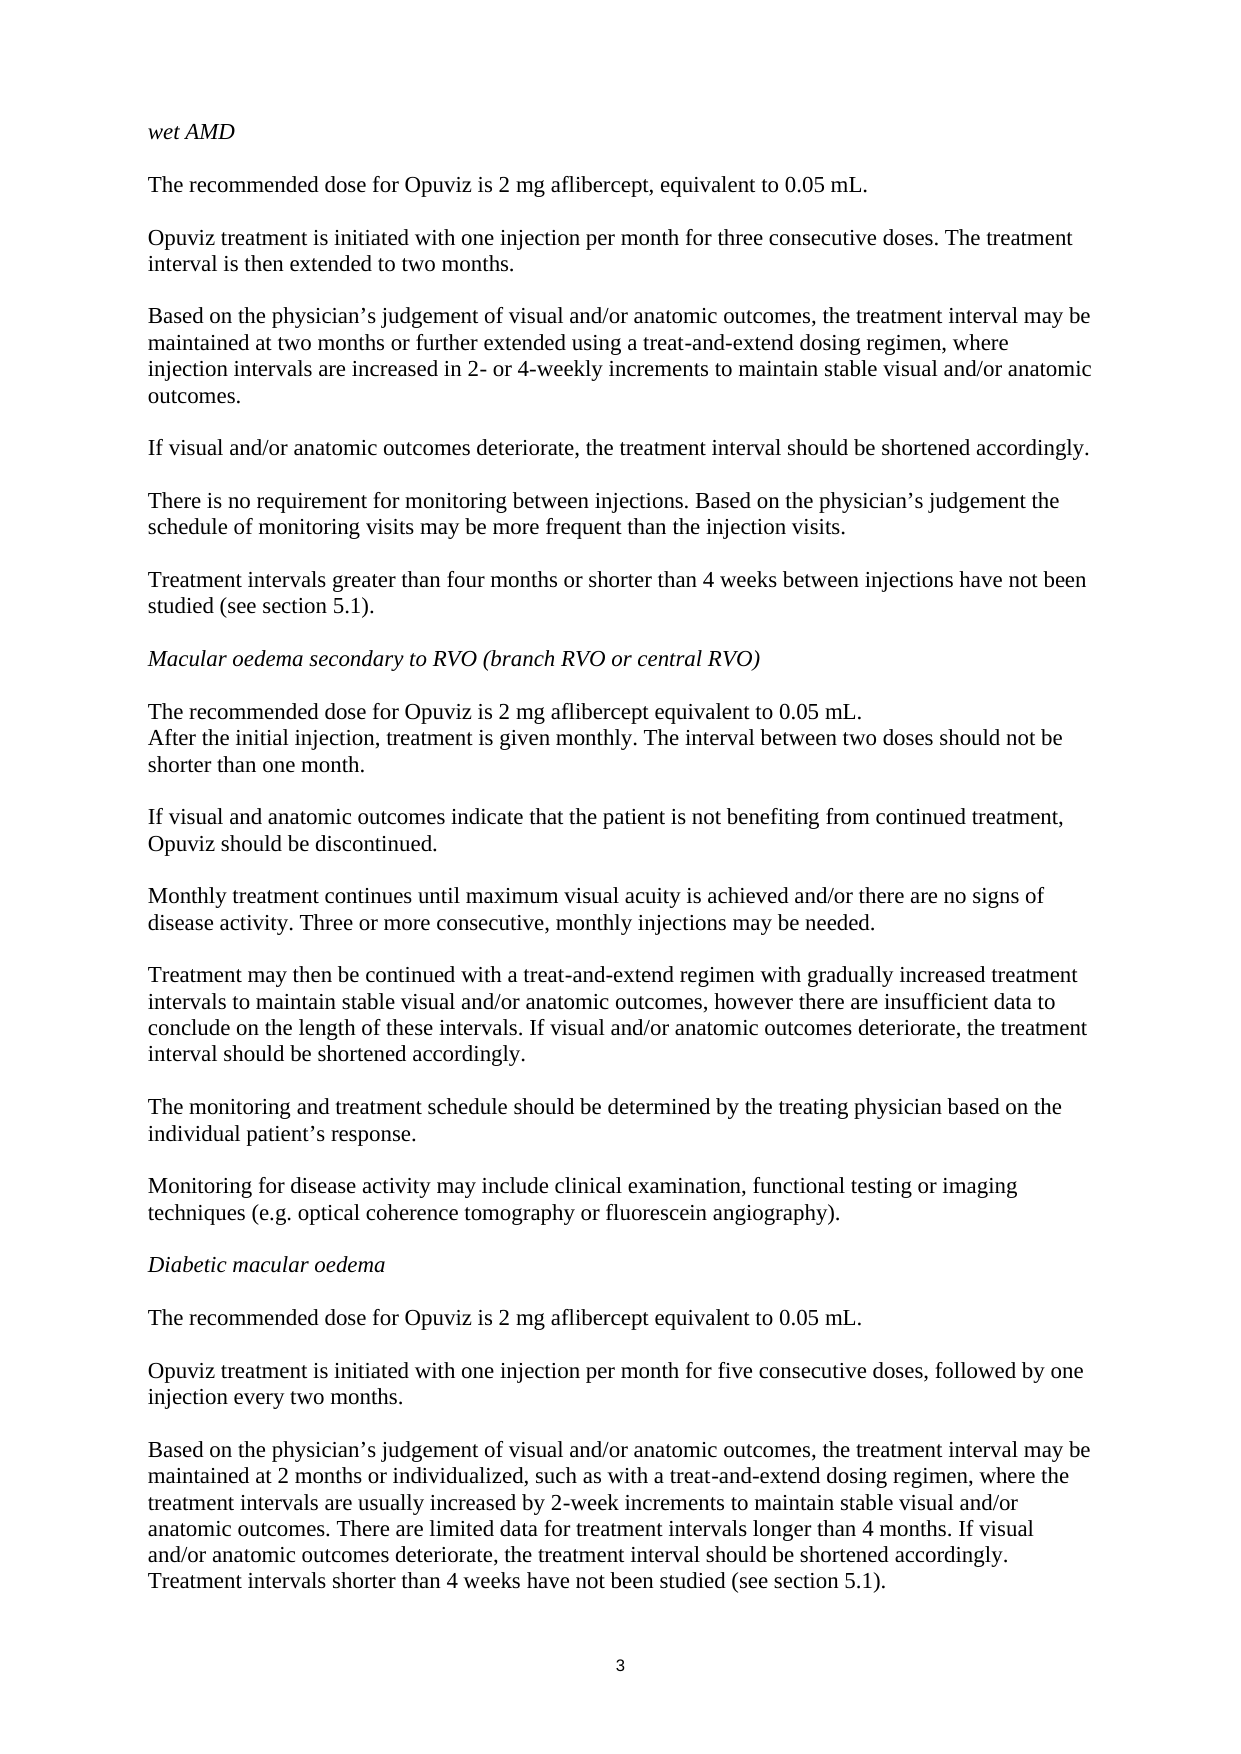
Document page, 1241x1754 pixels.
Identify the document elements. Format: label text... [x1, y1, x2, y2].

text If visual and anatomic outcomes indicate that the patient is not benefiting from continued treatment, Opuviz should be discontinued. [148, 803, 1092, 856]
text Monitoring for disease activity may include clinical examination, functional testing or imaging techniques (e.g. optical coherence tomography or fluorescein angiography). [148, 1172, 1092, 1225]
text Diabetic macular oedema [148, 1251, 1092, 1278]
text The recommended dose for Opuviz is 2 mg aflibercept equivalent to 0.05 mL. [148, 698, 1092, 724]
text After the initial injection, treatment is given monthly. The interval between two doses should not be shorter than one month. [148, 724, 1092, 777]
text The recommended dose for Opuviz is 2 mg aflibercept, equivalent to 0.05 mL. [148, 171, 1092, 197]
text wet AMD [148, 118, 1092, 144]
text If visual and/or anatomic outcomes deteriorate, the treatment interval should be shortened accordingly. [148, 434, 1092, 461]
text Based on the physician’s judgement of visual and/or anatomic outcomes, the treatment interval may be maintained at 2 months or individualized, such as with a treat-and-extend dosing regimen, where the treatment intervals are usually increased by 2-week increments to maintain stable visual and/or anatomic outcomes. There are limited data for treatment intervals longer than 4 months. If visual and/or anatomic outcomes deteriorate, the treatment interval should be shortened accordingly. [148, 1436, 1092, 1568]
text Opuviz treatment is initiated with one injection per month for three consecutive doses. The treatment interval is then extended to two months. [148, 223, 1092, 276]
text Based on the physician’s judgement of visual and/or anatomic outcomes, the treatment interval may be maintained at two months or further extended using a treat-and-extend dosing regimen, where injection intervals are increased in 2- or 4-weekly increments to maintain stable visual and/or anatomic outcomes. [148, 303, 1092, 408]
text Macular oedema secondary to RVO (branch RVO or central RVO) [148, 645, 1092, 672]
text Treatment may then be continued with a treat-and-extend regimen with gradually increased treatment intervals to maintain stable visual and/or anatomic outcomes, however there are insufficient data to conclude on the length of these intervals. If visual and/or anatomic outcomes deteriorate, the treatment interval should be shortened accordingly. [148, 961, 1092, 1067]
text The recommended dose for Opuviz is 2 mg aflibercept equivalent to 0.05 mL. [148, 1304, 1092, 1330]
text The monitoring and treatment schedule should be determined by the treating physician based on the individual patient’s response. [148, 1093, 1092, 1146]
text Treatment intervals shorter than 4 weeks have not been studied (see section 5.1). [148, 1568, 1092, 1594]
text Monthly treatment continues until maximum visual acuity is achieved and/or there are no signs of disease activity. Three or more consecutive, monthly injections may be needed. [148, 882, 1092, 935]
text Opuviz treatment is initiated with one injection per month for five consecutive doses, followed by one injection every two months. [148, 1357, 1092, 1409]
text Treatment intervals greater than four months or shorter than 4 weeks between injections have not been studied (see section 5.1). [148, 566, 1092, 619]
text There is no requirement for monitoring between injections. Based on the physician’s judgement the schedule of monitoring visits may be more frequent than the injection visits. [148, 487, 1092, 540]
